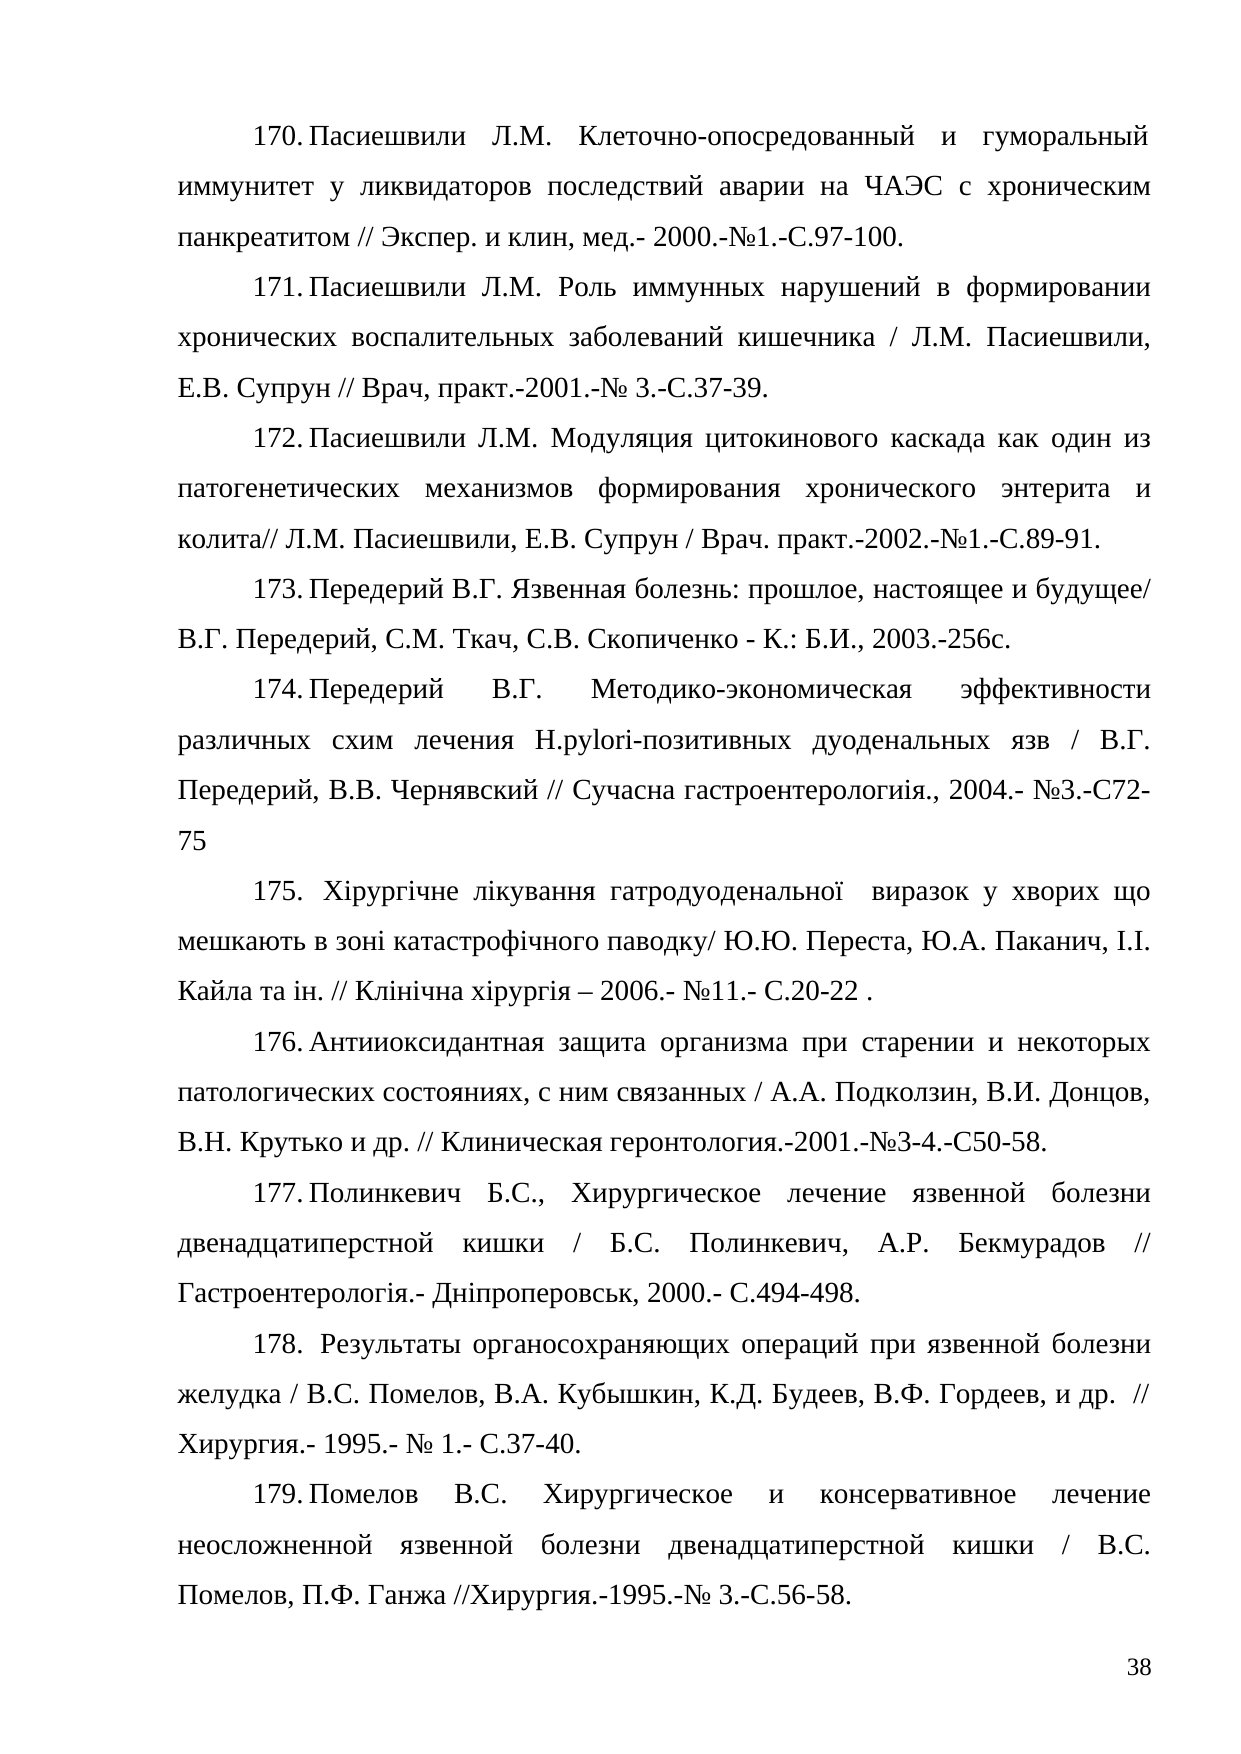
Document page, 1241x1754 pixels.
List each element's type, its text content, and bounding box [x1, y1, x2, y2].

list Пасиешвили Л.М. Роль иммунных нарушений в формировании хронических воспалительных заболеваний кишечника / Л.М. Пасиешвили, Е.В. Супрун // Врач, практ.-2001.-№ 3.-С.37-39. [177, 269, 1152, 403]
list Хірургічне лікування гатродуоденальної виразок у хворих що мешкають в зоні катастрофічного паводку/ Ю.Ю. Переста, Ю.А. Паканич, І.І. Кайла та ін. // Клінічна хірургія – 2006.- №11.- С.20-22 . [177, 873, 1152, 1007]
list Антииоксидантная защита организма при старении и некоторых патологических состояниях, с ним связанных / А.А. Подколзин, В.И. Донцов, В.Н. Крутько и др. // Клиническая геронтология.-2001.-№3-4.-С50-58. [177, 1024, 1152, 1158]
list Пасиешвили Л.М. Клеточно-опосредованный и гуморальный иммунитет у ликвидаторов последствий аварии на ЧАЭС с хроническим панкреатитом // Экспер. и клин, мед.- 2000.-№1.-С.97-100. [177, 118, 1152, 252]
list Пасиешвили Л.М. Модуляция цитокинового каскада как один из патогенетических механизмов формирования хронического энтерита и колита// Л.М. Пасиешвили, Е.В. Супрун / Врач. практ.-2002.-№1.-С.89-91. [177, 420, 1152, 554]
list Полинкевич Б.С., Хирургическое лечение язвенной болезни двенадцатиперстной кишки / Б.С. Полинкевич, А.Р. Бекмурадов // Гастроентерологія.- Дніпроперовськ, 2000.- С.494-498. [177, 1175, 1152, 1309]
list Помелов В.С. Хирургическое и консервативное лечение неосложненной язвенной болезни двенадцатиперстной кишки / В.С. Помелов, П.Ф. Ганжа //Хирургия.-1995.-№ 3.-С.56-58. [177, 1477, 1152, 1611]
list Результаты органосохраняющих операций при язвенной болезни желудка / В.С. Помелов, В.А. Кубышкин, К.Д. Будеев, В.Ф. Гордеев, и др. // Хирургия.- 1995.- № 1.- С.37-40. [177, 1326, 1152, 1460]
list Передерий В.Г. Методико-экономическая эффективности различных схим лечения H.pylori-позитивных дуоденальных язв / В.Г. Передерий, В.В. Чернявский // Сучасна гастроентерологиія., 2004.- №3.-С72-75 [177, 672, 1152, 856]
list Передерий В.Г. Язвенная болезнь: прошлое, настоящее и будущее/ В.Г. Передерий, С.М. Ткач, С.В. Скопиченко - К.: Б.И., 2003.-256с. [177, 571, 1152, 655]
